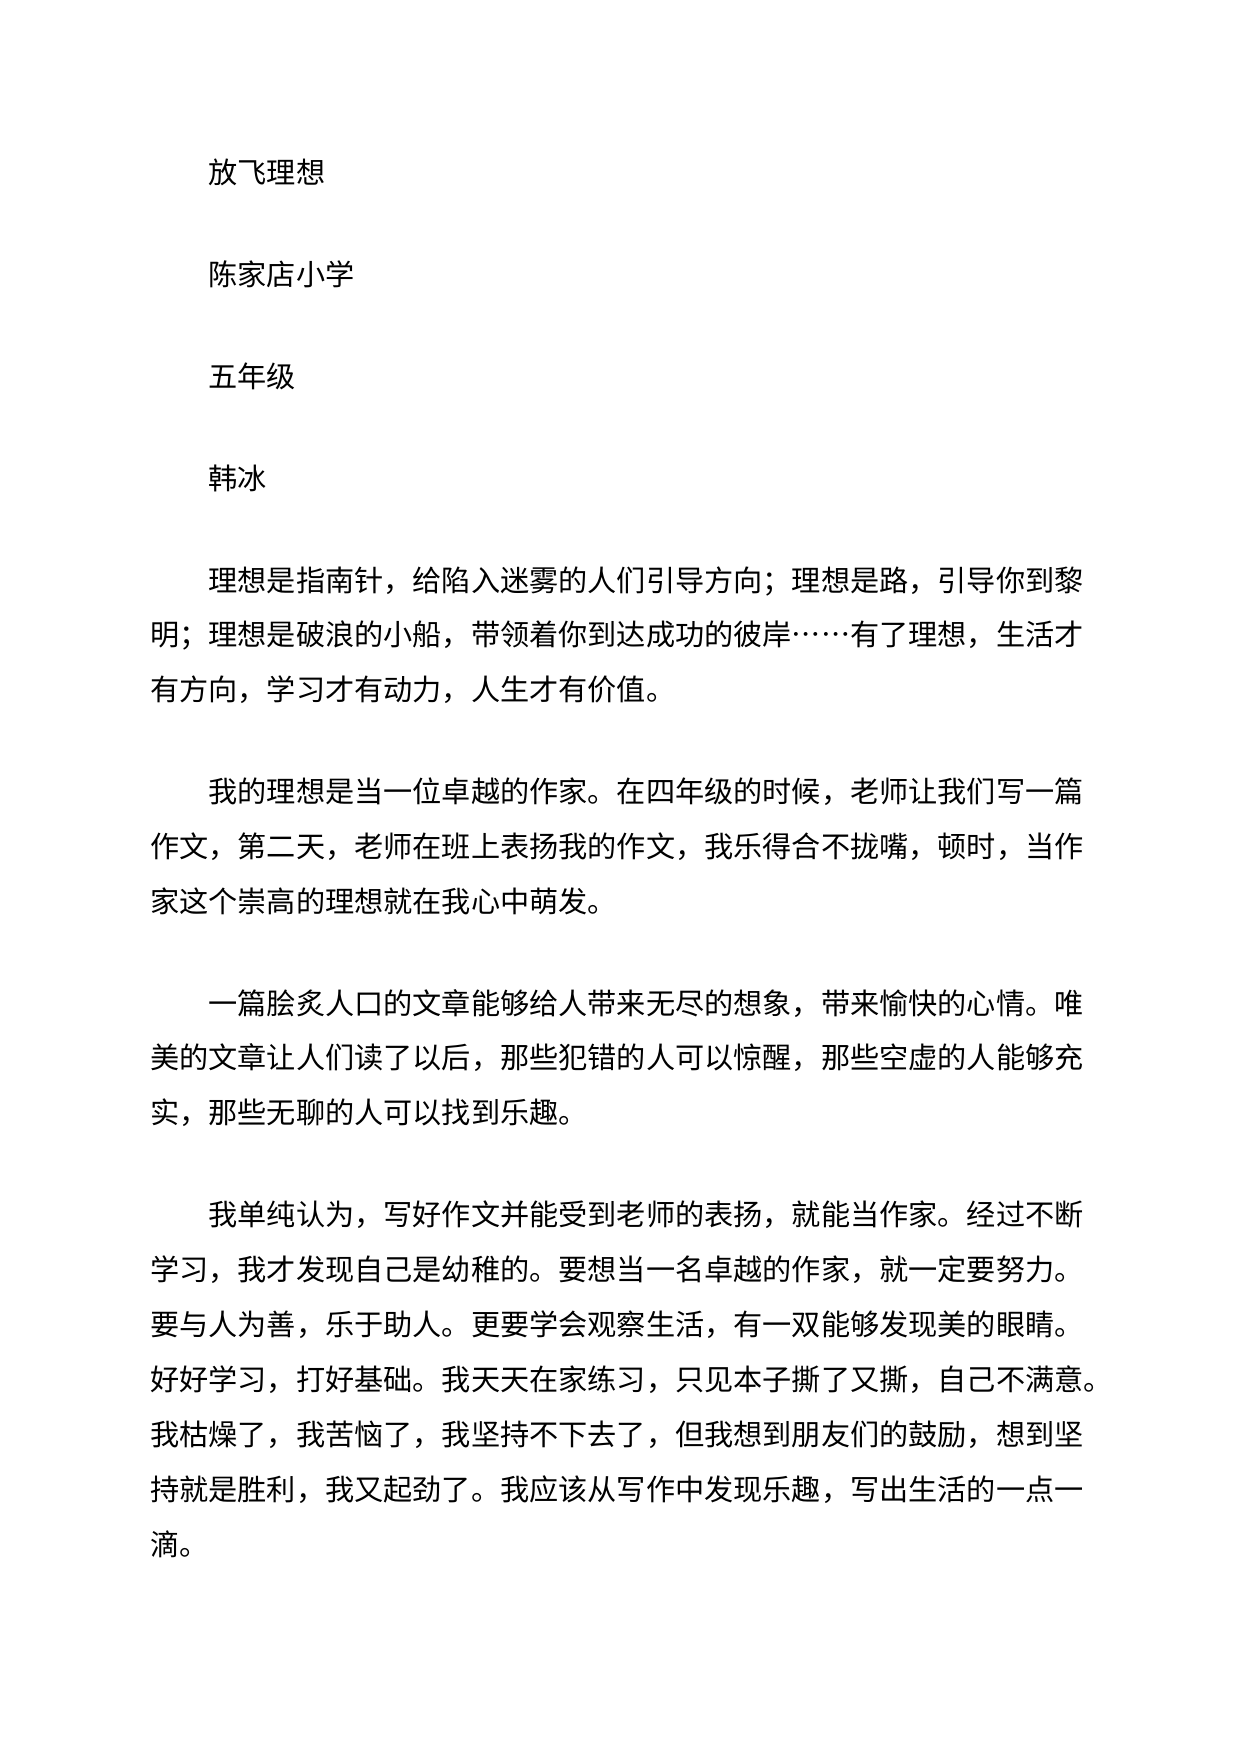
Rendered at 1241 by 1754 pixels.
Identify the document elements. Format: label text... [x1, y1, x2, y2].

text 韩冰 [150, 455, 1090, 498]
text 陈家店小学 [150, 252, 1090, 294]
text 一篇脍炙人口的文章能够给人带来无尽的想象，带来愉快的心情。唯美的文章让人们读了以后，那些犯错的人可以惊醒，那些空虚的人能够充实，那些无聊的人可以找到乐趣。 [150, 980, 1090, 1132]
text 放飞理想 [150, 150, 1090, 192]
text 五年级 [150, 353, 1090, 396]
text 理想是指南针，给陷入迷雾的人们引导方向；理想是路，引导你到黎明；理想是破浪的小船，带领着你到达成功的彼岸……有了理想，生活才有方向，学习才有动力，人生才有价值。 [150, 557, 1090, 709]
text 我的理想是当一位卓越的作家。在四年级的时候，老师让我们写一篇作文，第二天，老师在班上表扬我的作文，我乐得合不拢嘴，顿时，当作家这个崇高的理想就在我心中萌发。 [150, 769, 1090, 921]
text 我单纯认为，写好作文并能受到老师的表扬，就能当作家。经过不断学习，我才发现自己是幼稚的。要想当一名卓越的作家，就一定要努力。要与人为善，乐于助人。更要学会观察生活，有一双能够发现美的眼睛。好好学习，打好基础。我天天在家练习，只见本子撕了又撕，自己不满意。我枯燥了，我苦恼了，我坚持不下去了，但我想到朋友们的鼓励，想到坚持就是胜利，我又起劲了。我应该从写作中发现乐趣，写出生活的一点一滴。 [150, 1192, 1090, 1563]
